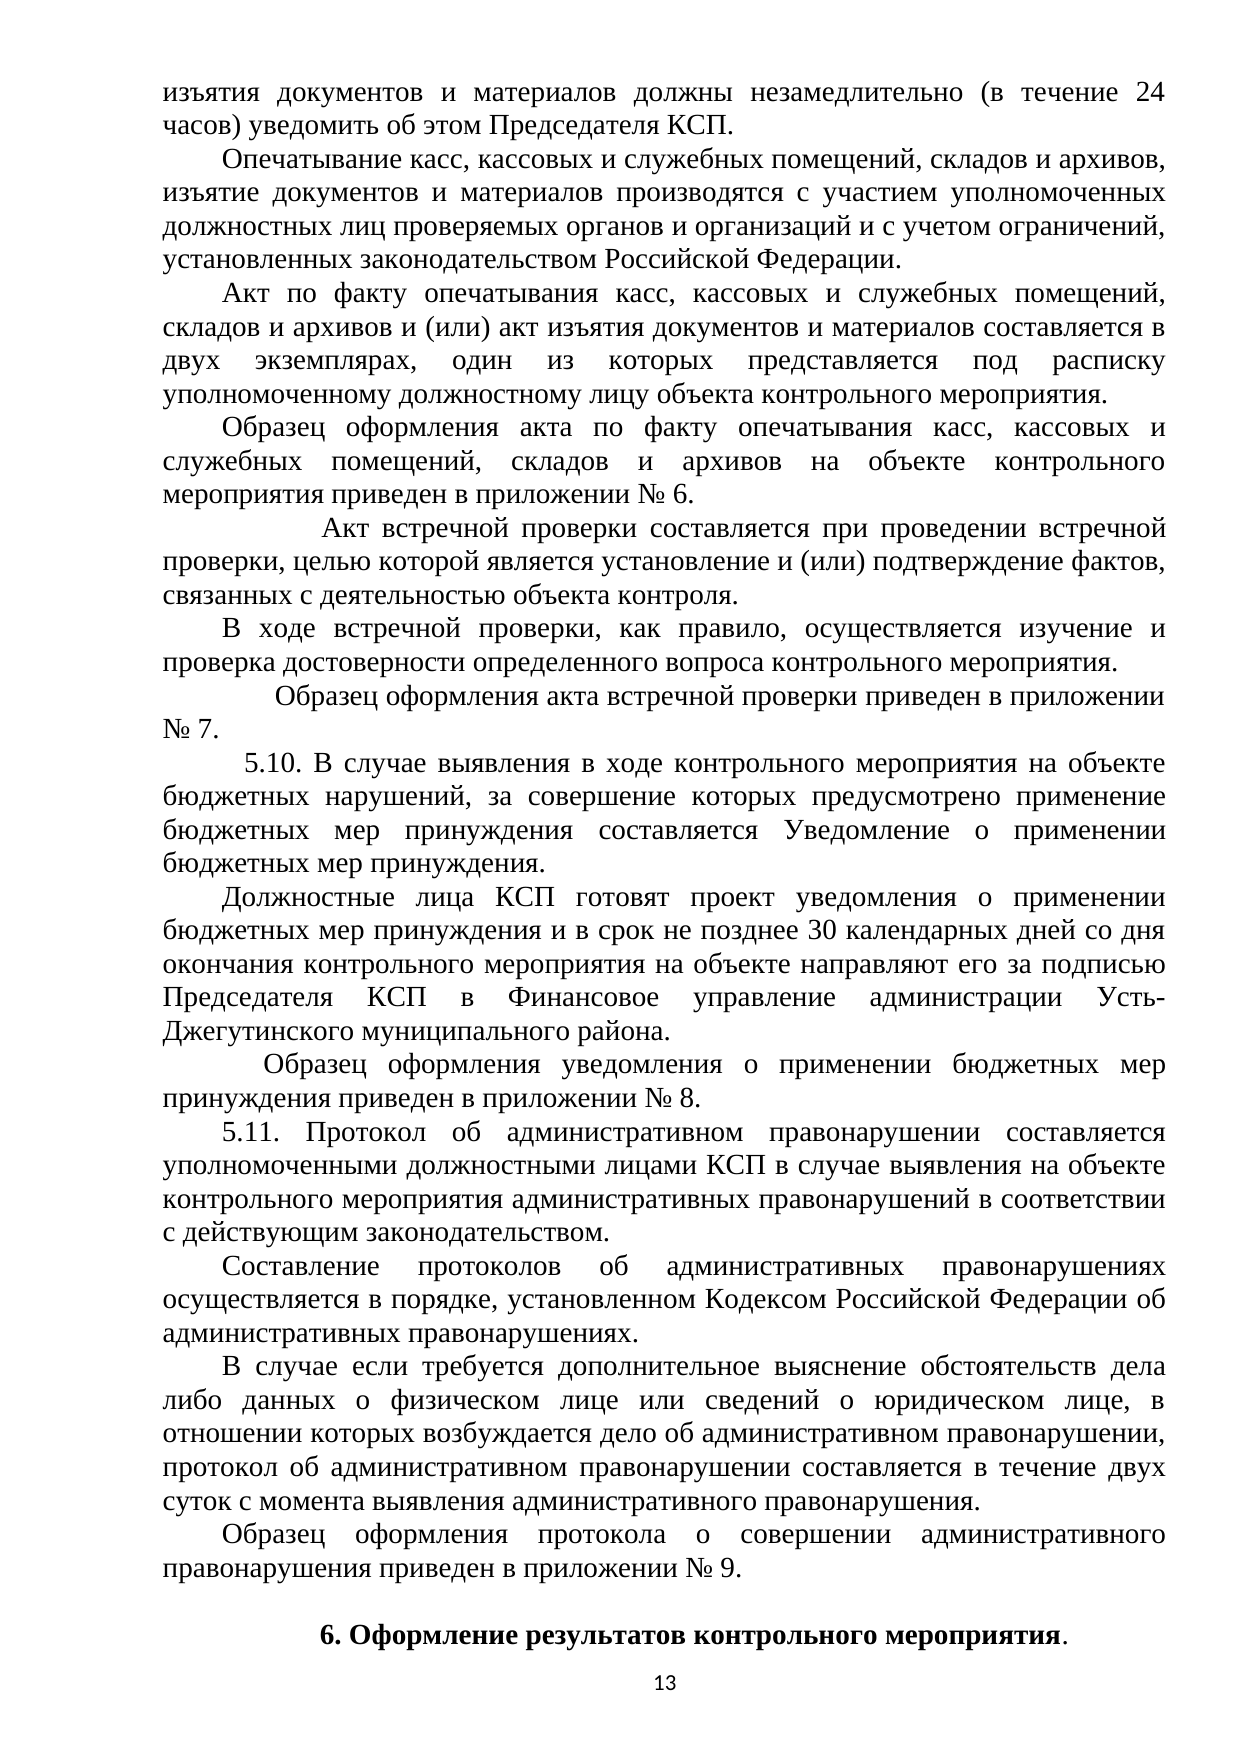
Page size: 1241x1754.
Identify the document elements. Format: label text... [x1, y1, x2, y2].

text Образец оформления протокола о совершении административного правонарушения приведен в приложении № 9. [162, 1516, 1167, 1583]
text Образец оформления акта встречной проверки приведен в приложении № 7. [162, 678, 1167, 745]
text В случае если требуется дополнительное выяснение обстоятельств дела либо данных о физическом лице или сведений о юридическом лице, в отношении которых возбуждается дело об административном правонарушении, протокол об административном правонарушении составляется в течение двух суток с момента выявления административного правонарушения. [162, 1348, 1167, 1516]
text Акт по факту опечатывания касс, кассовых и служебных помещений, складов и архивов и (или) акт изъятия документов и материалов составляется в двух экземплярах, один из которых представляется под расписку уполномоченному должностному лицу объекта контрольного мероприятия. [162, 275, 1167, 409]
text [162, 74, 1167, 141]
text В ходе встречной проверки, как правило, осуществляется изучение и проверка достоверности определенного вопроса контрольного мероприятия. [162, 611, 1167, 678]
text Составление протоколов об административных правонарушениях осуществляется в порядке, установленном Кодексом Российской Федерации об административных правонарушениях. [162, 1248, 1167, 1348]
text Образец оформления акта по факту опечатывания касс, кассовых и служебных помещений, складов и архивов на объекте контрольного мероприятия приведен в приложении № 6. [162, 409, 1167, 510]
text Акт встречной проверки составляется при проведении встречной проверки, целью которой является установление и (или) подтверждение фактов, связанных с деятельностью объекта контроля. [162, 510, 1167, 611]
text 5.10. В случае выявления в ходе контрольного мероприятия на объекте бюджетных нарушений, за совершение которых предусмотрено применение бюджетных мер принуждения составляется Уведомление о применении бюджетных мер принуждения. [162, 745, 1167, 879]
text 6. Оформление результатов контрольного мероприятия. [162, 1617, 1167, 1650]
text Опечатывание касс, кассовых и служебных помещений, складов и архивов, изъятие документов и материалов производятся с участием уполномоченных должностных лиц проверяемых органов и организаций и с учетом ограничений, установленных законодательством Российской Федерации. [162, 141, 1167, 275]
text 5.11. Протокол об административном правонарушении составляется уполномоченными должностными лицами КСП в случае выявления на объекте контрольного мероприятия административных правонарушений в соответствии с действующим законодательством. [162, 1114, 1167, 1248]
text Образец оформления уведомления о применении бюджетных мер принуждения приведен в приложении № 8. [162, 1047, 1167, 1114]
text Должностные лица КСП готовят проект уведомления о применении бюджетных мер принуждения и в срок не позднее 30 календарных дней со дня окончания контрольного мероприятия на объекте направляют его за подписью Председателя КСП в Финансовое управление администрации Усть-Джегутинского муниципального района. [162, 879, 1167, 1047]
